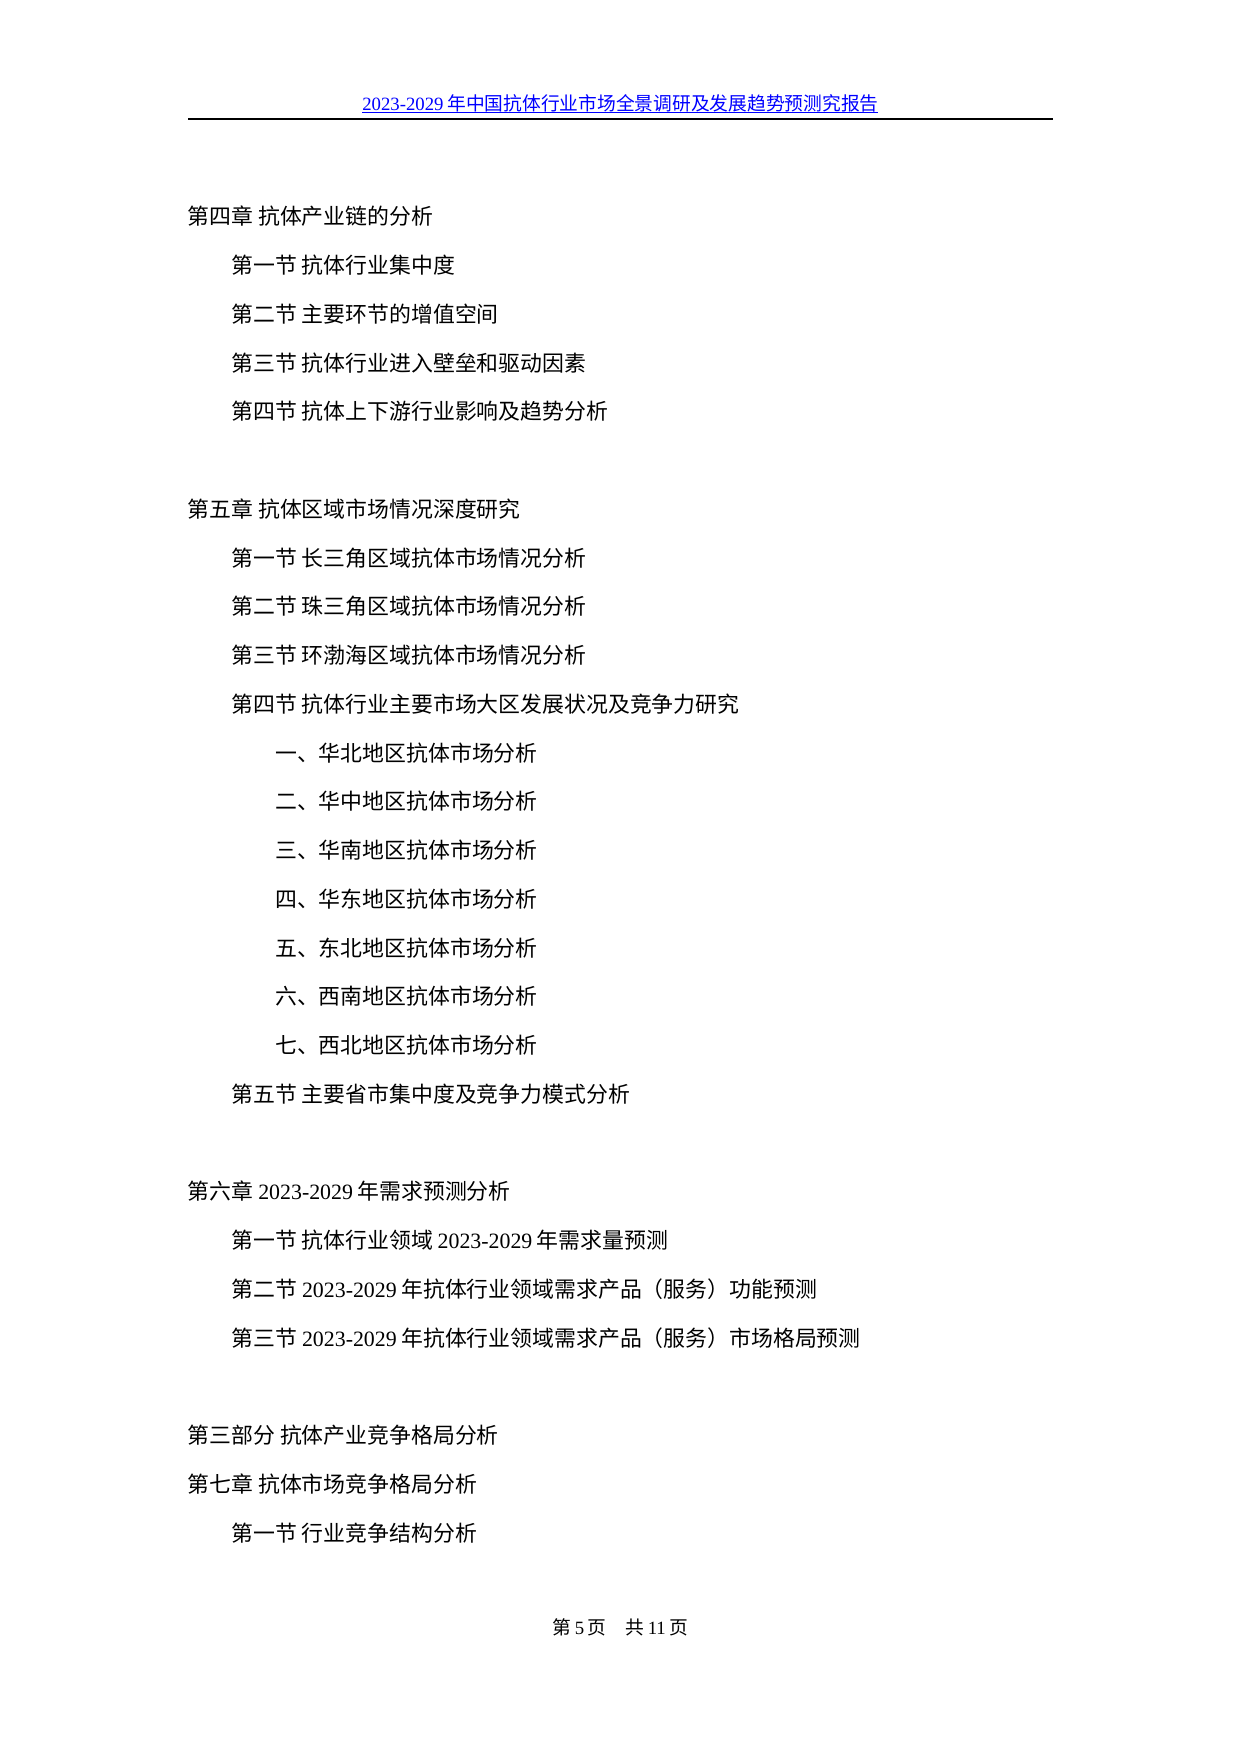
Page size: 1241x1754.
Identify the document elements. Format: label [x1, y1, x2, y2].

text [187, 150, 1053, 1548]
